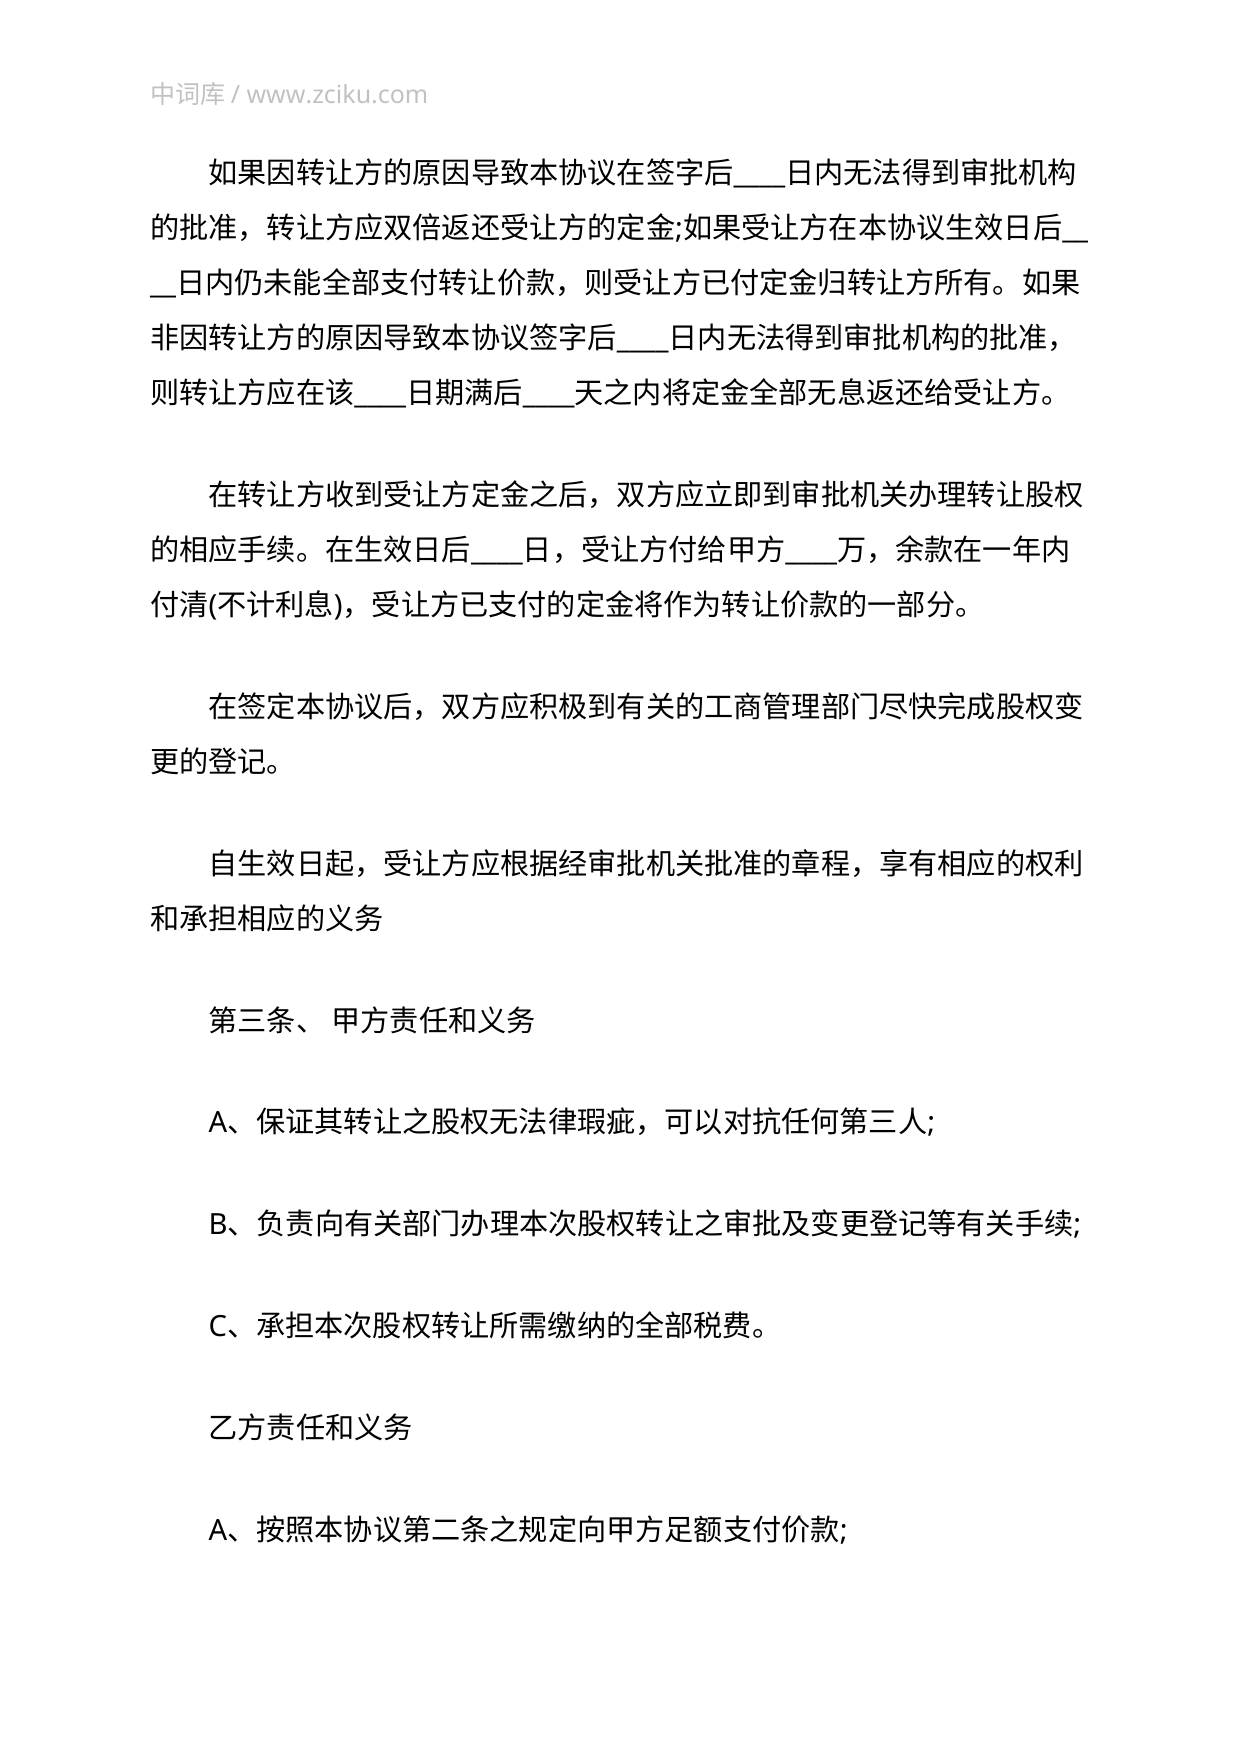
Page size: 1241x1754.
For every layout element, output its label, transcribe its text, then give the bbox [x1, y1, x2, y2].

text 乙方责任和义务 [150, 1405, 1090, 1447]
text A、按照本协议第二条之规定向甲方足额支付价款; [150, 1507, 1090, 1549]
text 如果因转让方的原因导致本协议在签字后____日内无法得到审批机构的批准，转让方应双倍返还受让方的定金;如果受让方在本协议生效日后____日内仍未能全部支付转让价款，则受让方已付定金归转让方所有。如果非因转让方的原因导致本协议签字后____日内无法得到审批机构的批准，则转让方应在该____日期满后____天之内将定金全部无息返还给受让方。 [150, 150, 1090, 412]
text 第三条、 甲方责任和义务 [150, 997, 1090, 1039]
text 在签定本协议后，双方应积极到有关的工商管理部门尽快完成股权变更的登记。 [150, 684, 1090, 781]
text B、负责向有关部门办理本次股权转让之审批及变更登记等有关手续; [150, 1201, 1090, 1243]
text 自生效日起，受让方应根据经审批机关批准的章程，享有相应的权利和承担相应的义务 [150, 841, 1090, 938]
text A、保证其转让之股权无法律瑕疵，可以对抗任何第三人; [150, 1099, 1090, 1141]
text C、承担本次股权转让所需缴纳的全部税费。 [150, 1303, 1090, 1345]
text 在转让方收到受让方定金之后，双方应立即到审批机关办理转让股权的相应手续。在生效日后____日，受让方付给甲方____万，余款在一年内付清(不计利息)，受让方已支付的定金将作为转让价款的一部分。 [150, 472, 1090, 624]
